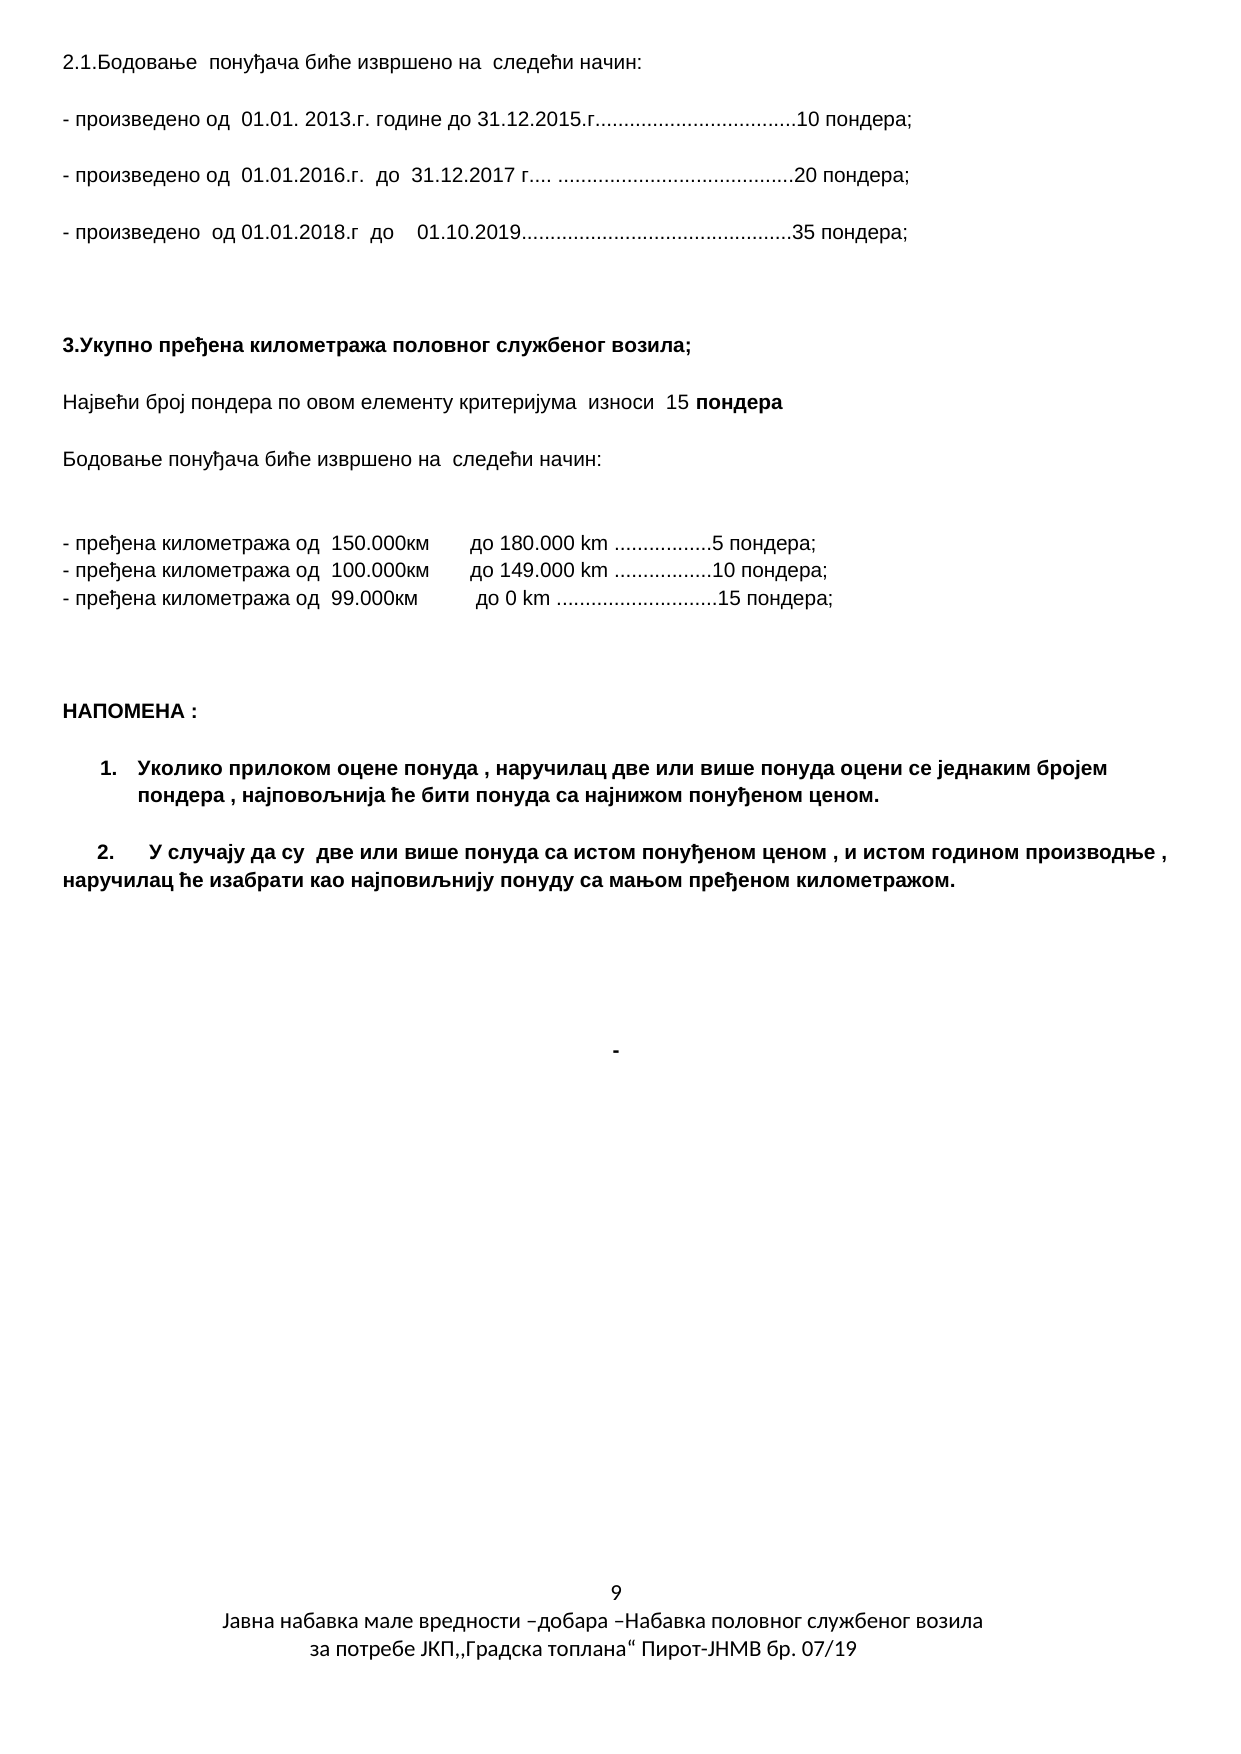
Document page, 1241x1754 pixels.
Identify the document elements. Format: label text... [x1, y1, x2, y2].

text 2.1.Бодовање понуђача биће извршено на следећи начин: [62, 50, 1169, 74]
list Уколико прилоком оцене понуда , наручилац две или више понуда оцени се једнаким бројем пондера , најповољнија ће бити понуда са најнижом понуђеном ценом. [100, 756, 1169, 807]
text - [62, 1037, 1169, 1061]
text - пређена километража од 100.000км до 149.000 km .................10 пондера; [62, 558, 1169, 582]
text - произведено од 01.01. 2013.г. године до 31.12.2015.г...................................10 пондера; [62, 107, 1169, 131]
text - произведено од 01.01.2018.г до 01.10.2019...............................................35 пондера; [62, 220, 1169, 244]
text Бодовање понуђача биће извршено на следећи начин: [62, 447, 1169, 471]
text - пређена километража од 99.000км до 0 km ............................15 пондера; [62, 586, 1169, 610]
text 2. У случају да су две или више понуда са истом понуђеном ценом , и истом годином производње , наручилац ће изабрати као најповиљнију понуду са мањом пређеном километражом. [62, 840, 1169, 891]
text Највећи број пондера по овом елементу критеријума износи 15 пондера [62, 390, 1169, 414]
text НАПОМЕНА : [62, 699, 1169, 723]
text - произведено од 01.01.2016.г. до 31.12.2017 г.... .........................................20 пондера; [62, 163, 1169, 187]
text 3.Укупно пређена километража половног службеног возила; [62, 333, 1169, 357]
text - пређена километража од 150.000км до 180.000 km .................5 пондера; [62, 531, 1169, 555]
